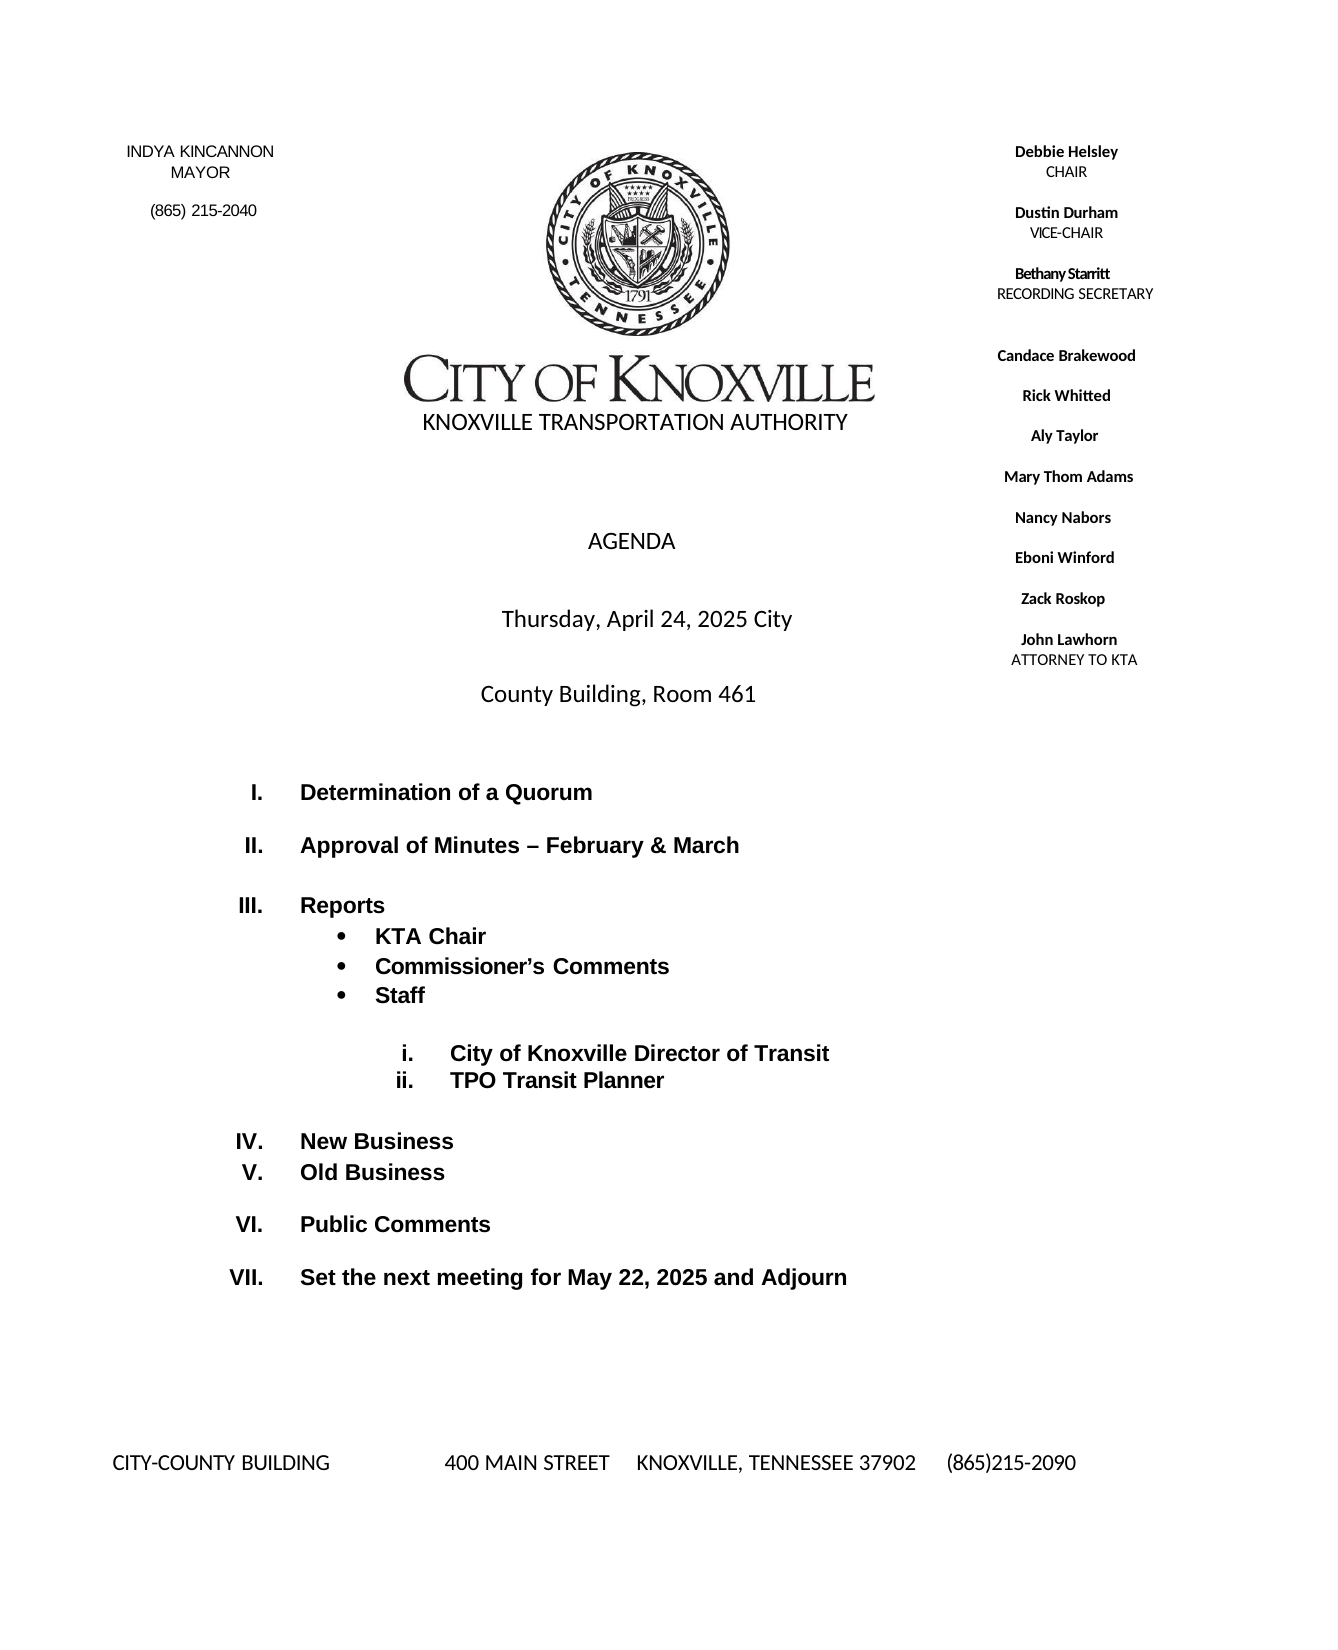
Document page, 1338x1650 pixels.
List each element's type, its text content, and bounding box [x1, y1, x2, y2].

list Public Comments [235, 1211, 1179, 1238]
list TPO Transit Planner [395, 1067, 1179, 1093]
text Thursday, April 24, 2025 City County Building, Room 461 [481, 603, 799, 708]
text VICE-CHAIR [954, 223, 1179, 243]
list Staff [337, 982, 1179, 1009]
text Eboni Winford [1015, 548, 1176, 568]
text Rick Whitted [971, 386, 1162, 406]
list Determination of a Quorum [251, 779, 1179, 805]
text (865) 215-2040 [130, 201, 278, 220]
text CITY-COUNTY BUILDING 400 MAIN STREET KNOXVILLE, TENNESSEE 37902 (865)215-2090 [112, 1448, 1179, 1477]
text John Lawhorn [999, 629, 1179, 649]
text Debbie Helsley [954, 141, 1179, 162]
list Old Business [242, 1158, 1179, 1185]
text Nancy Nabors [1015, 507, 1176, 527]
text Zack Roskop [999, 588, 1179, 609]
text RECORDING SECRETARY [954, 283, 1179, 304]
text KNOXVILLE TRANSPORTATION AUTHORITY [370, 406, 900, 437]
text Mary Thom Adams [1004, 466, 1176, 487]
text Candace Brakewood [971, 345, 1162, 365]
list Approval of Minutes – February & March [244, 832, 1179, 858]
list Commissioner’s Comments [337, 953, 1179, 979]
list New Business [235, 1128, 1179, 1155]
list KTA Chair [337, 923, 1179, 949]
picture [404, 152, 875, 402]
list Set the next meeting for May 22, 2025 and Adjourn [229, 1264, 1179, 1291]
list Reports [238, 892, 1179, 919]
text Dustin Durham [940, 202, 1179, 223]
text CHAIR [954, 162, 1179, 182]
text Aly Taylor [954, 426, 1176, 445]
list City of Knoxville Director of Transit [401, 1041, 1179, 1067]
text ATTORNEY TO KTA [992, 649, 1179, 670]
text AGENDA [363, 525, 900, 556]
text Bethany Starritt [940, 263, 1179, 283]
text INDYA KINCANNON MAYOR [123, 141, 278, 182]
